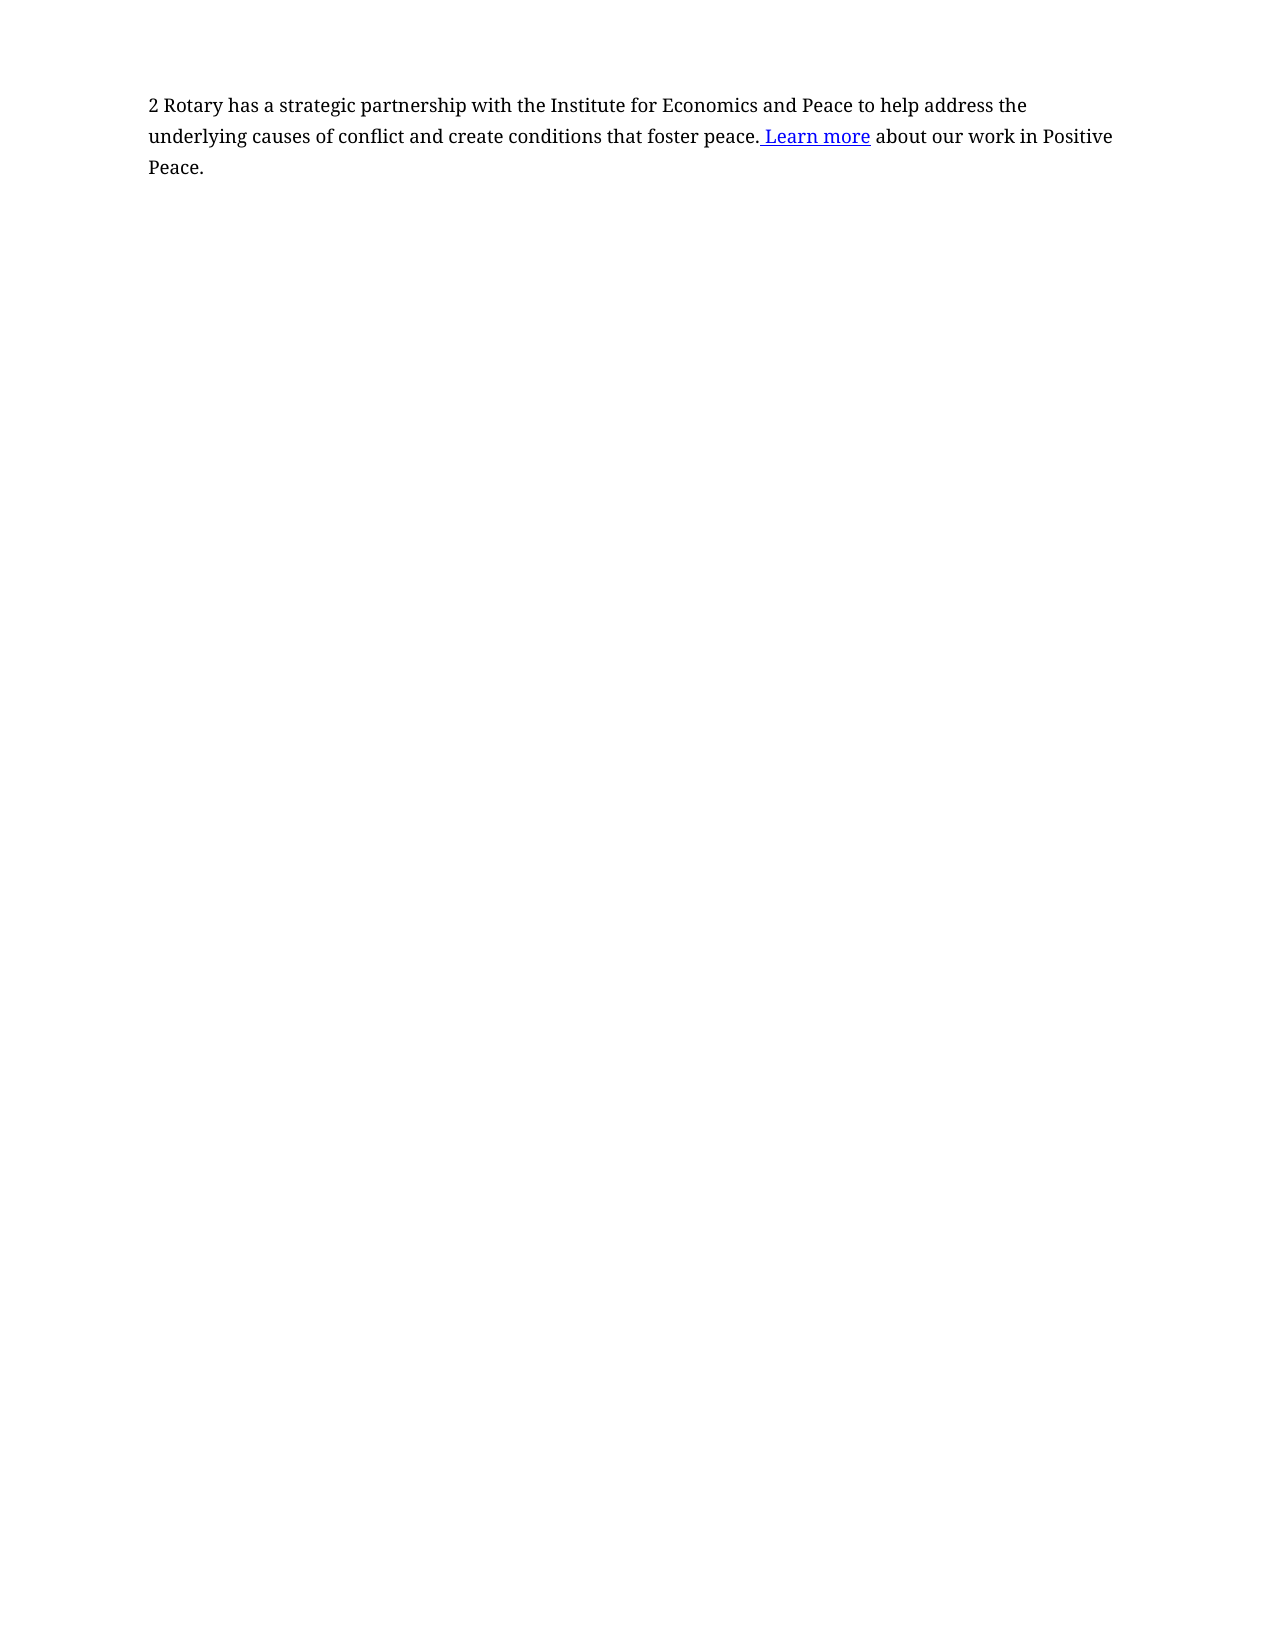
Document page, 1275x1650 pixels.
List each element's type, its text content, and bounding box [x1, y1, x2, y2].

text 2 Rotary has a strategic partnership with the Institute for Economics and Peace to help address the underlying causes of conflict and create conditions that foster peace. Learn more about our work in Positive Peace. [148, 87, 1123, 181]
